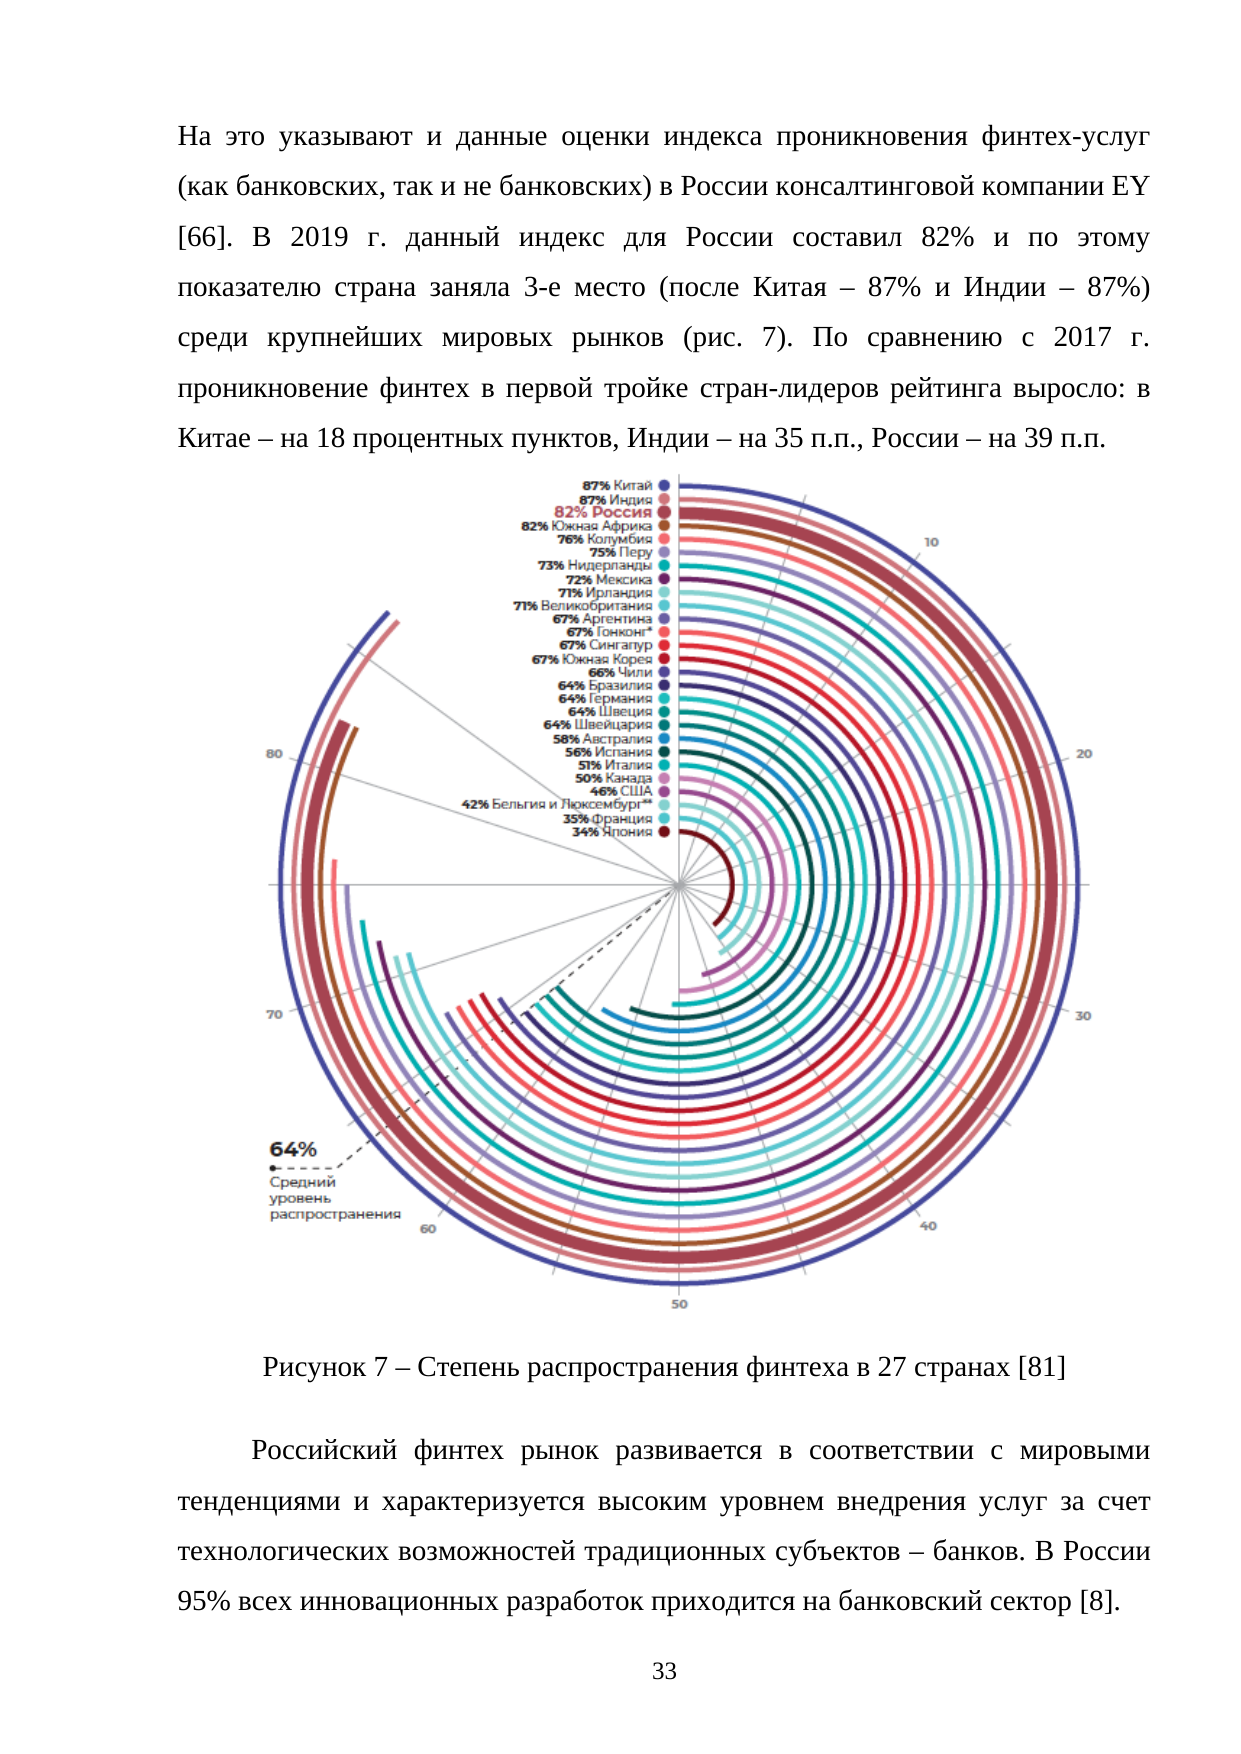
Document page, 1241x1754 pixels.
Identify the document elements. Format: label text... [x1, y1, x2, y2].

text Рисунок 7 – Степень распространения финтеха в 27 странах [81] [177, 1349, 1152, 1382]
text Российский финтех рынок развивается в соответствии с мировыми тенденциями и характеризуется высоким уровнем внедрения услуг за счет технологических возможностей традиционных субъектов – банков. В России 95% всех инновационных разработок приходится на банковский сектор [8]. [177, 1432, 1152, 1617]
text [177, 118, 1152, 453]
picture [216, 470, 1113, 1316]
